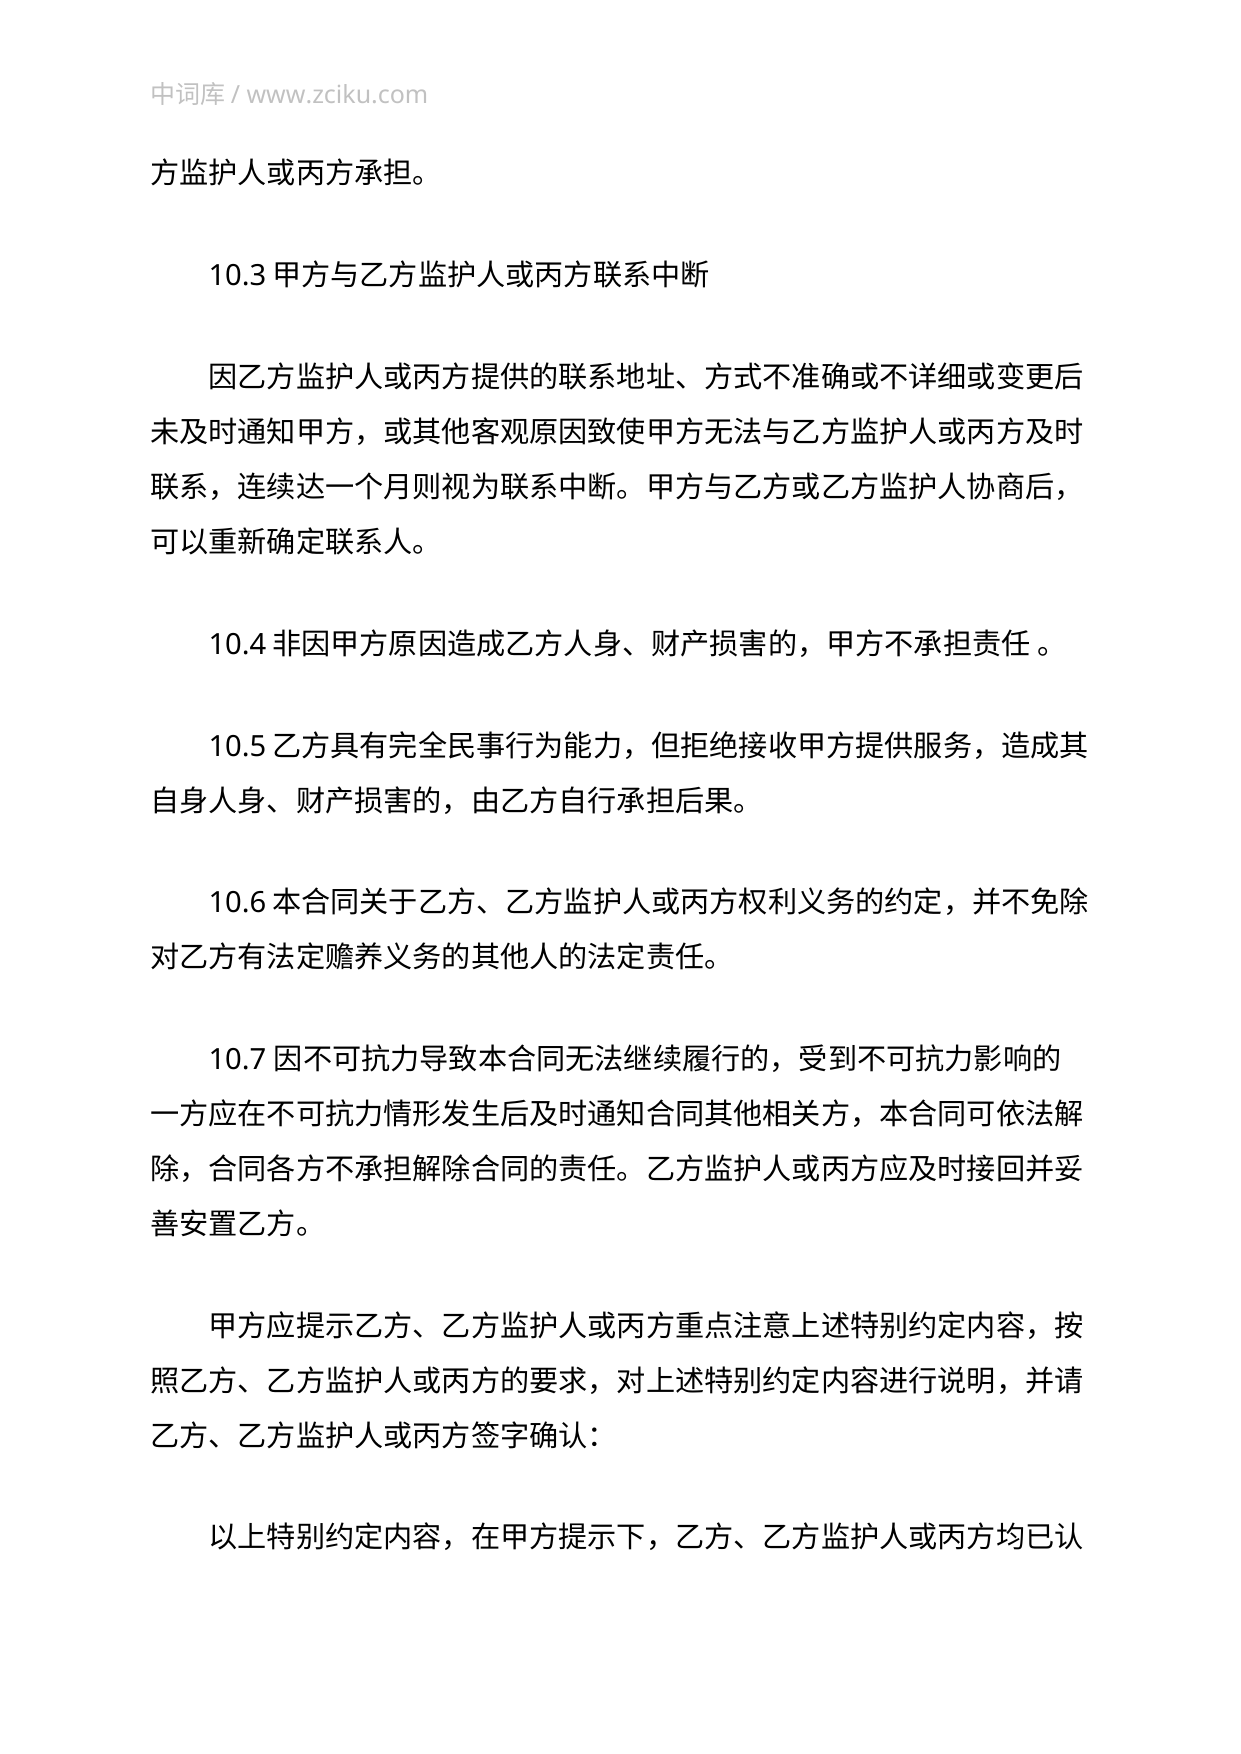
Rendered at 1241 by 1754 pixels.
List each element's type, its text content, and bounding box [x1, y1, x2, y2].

text 因乙方监护人或丙方提供的联系地址、方式不准确或不详细或变更后未及时通知甲方，或其他客观原因致使甲方无法与乙方监护人或丙方及时联系，连续达一个月则视为联系中断。甲方与乙方或乙方监护人协商后，可以重新确定联系人。 [150, 354, 1090, 561]
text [150, 150, 1090, 192]
text 甲方应提示乙方、乙方监护人或丙方重点注意上述特别约定内容，按照乙方、乙方监护人或丙方的要求，对上述特别约定内容进行说明，并请乙方、乙方监护人或丙方签字确认： [150, 1302, 1090, 1454]
text 10.5乙方具有完全民事行为能力，但拒绝接收甲方提供服务，造成其自身人身、财产损害的，由乙方自行承担后果。 [150, 722, 1090, 819]
text 10.7 因不可抗力导致本合同无法继续履行的，受到不可抗力影响的一方应在不可抗力情形发生后及时通知合同其他相关方，本合同可依法解除，合同各方不承担解除合同的责任。乙方监护人或丙方应及时接回并妥善安置乙方。 [150, 1036, 1090, 1243]
text 10.6本合同关于乙方、乙方监护人或丙方权利义务的约定，并不免除对乙方有法定赡养义务的其他人的法定责任。 [150, 879, 1090, 976]
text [150, 1514, 1090, 1556]
text 10.4非因甲方原因造成乙方人身、财产损害的，甲方不承担责任 。 [150, 620, 1090, 663]
text 10.3甲方与乙方监护人或丙方联系中断 [150, 252, 1090, 294]
